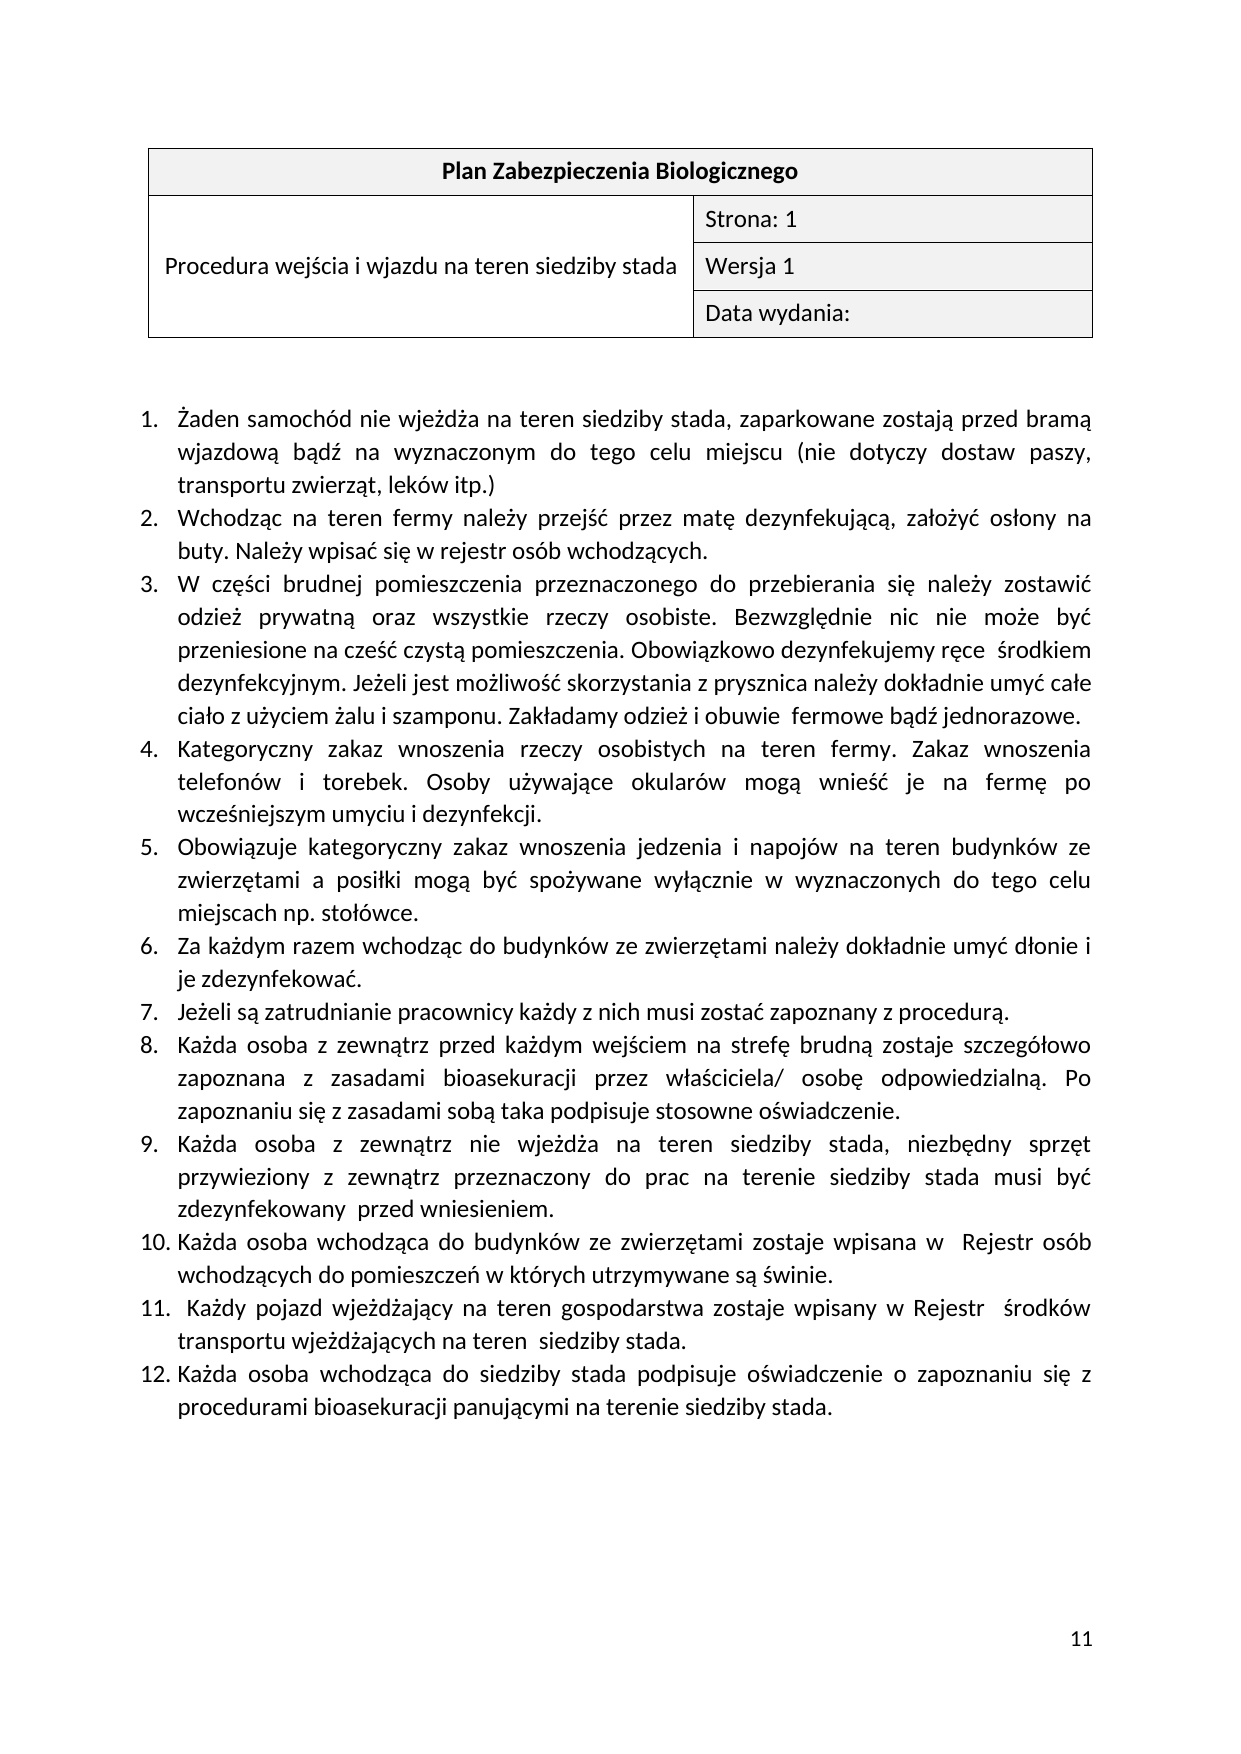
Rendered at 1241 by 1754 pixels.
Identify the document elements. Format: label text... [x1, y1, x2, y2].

list Każda osoba wchodząca do siedziby stada podpisuje oświadczenie o zapoznaniu się z procedurami bioasekuracji panującymi na terenie siedziby stada. [140, 1358, 1093, 1422]
table_cell Wersja 1 [694, 243, 1092, 289]
list Każdy pojazd wjeżdżający na teren gospodarstwa zostaje wpisany w Rejestr środków transportu wjeżdżających na teren siedziby stada. [140, 1292, 1093, 1356]
list Wchodząc na teren fermy należy przejść przez matę dezynfekującą, założyć osłony na buty. Należy wpisać się w rejestr osób wchodzących. [140, 502, 1093, 566]
table_cell Data wydania: [694, 291, 1092, 337]
list W części brudnej pomieszczenia przeznaczonego do przebierania się należy zostawić odzież prywatną oraz wszystkie rzeczy osobiste. Bezwzględnie nic nie może być przeniesione na cześć czystą pomieszczenia. Obowiązkowo dezynfekujemy ręce środkiem dezynfekcyjnym. Jeżeli jest możliwość skorzystania z prysznica należy dokładnie umyć całe ciało z użyciem żalu i szamponu. Zakładamy odzież i obuwie fermowe bądź jednorazowe. [140, 568, 1093, 730]
list Za każdym razem wchodząc do budynków ze zwierzętami należy dokładnie umyć dłonie i je zdezynfekować. [140, 930, 1093, 994]
list Jeżeli są zatrudnianie pracownicy każdy z nich musi zostać zapoznany z procedurą. [140, 996, 1093, 1027]
list Obowiązuje kategoryczny zakaz wnoszenia jedzenia i napojów na teren budynków ze zwierzętami a posiłki mogą być spożywane wyłącznie w wyznaczonych do tego celu miejscach np. stołówce. [140, 832, 1093, 928]
list Każda osoba z zewnątrz nie wjeżdża na teren siedziby stada, niezbędny sprzęt przywieziony z zewnątrz przeznaczony do prac na terenie siedziby stada musi być zdezynfekowany przed wniesieniem. [140, 1128, 1093, 1224]
table_cell Procedura wejścia i wjazdu na teren siedziby stada [149, 196, 693, 337]
table_header Plan Zabezpieczenia Biologicznego [149, 149, 1092, 195]
table_cell Strona: 1 [694, 196, 1092, 242]
list Żaden samochód nie wjeżdża na teren siedziby stada, zaparkowane zostają przed bramą wjazdową bądź na wyznaczonym do tego celu miejscu (nie dotyczy dostaw paszy, transportu zwierząt, leków itp.) [140, 404, 1093, 500]
list Każda osoba z zewnątrz przed każdym wejściem na strefę brudną zostaje szczegółowo zapoznana z zasadami bioasekuracji przez właściciela/ osobę odpowiedzialną. Po zapoznaniu się z zasadami sobą taka podpisuje stosowne oświadczenie. [140, 1029, 1093, 1125]
list Kategoryczny zakaz wnoszenia rzeczy osobistych na teren fermy. Zakaz wnoszenia telefonów i torebek. Osoby używające okularów mogą wnieść je na fermę po wcześniejszym umyciu i dezynfekcji. [140, 733, 1093, 829]
list Każda osoba wchodząca do budynków ze zwierzętami zostaje wpisana w Rejestr osób wchodzących do pomieszczeń w których utrzymywane są świnie. [140, 1227, 1093, 1290]
